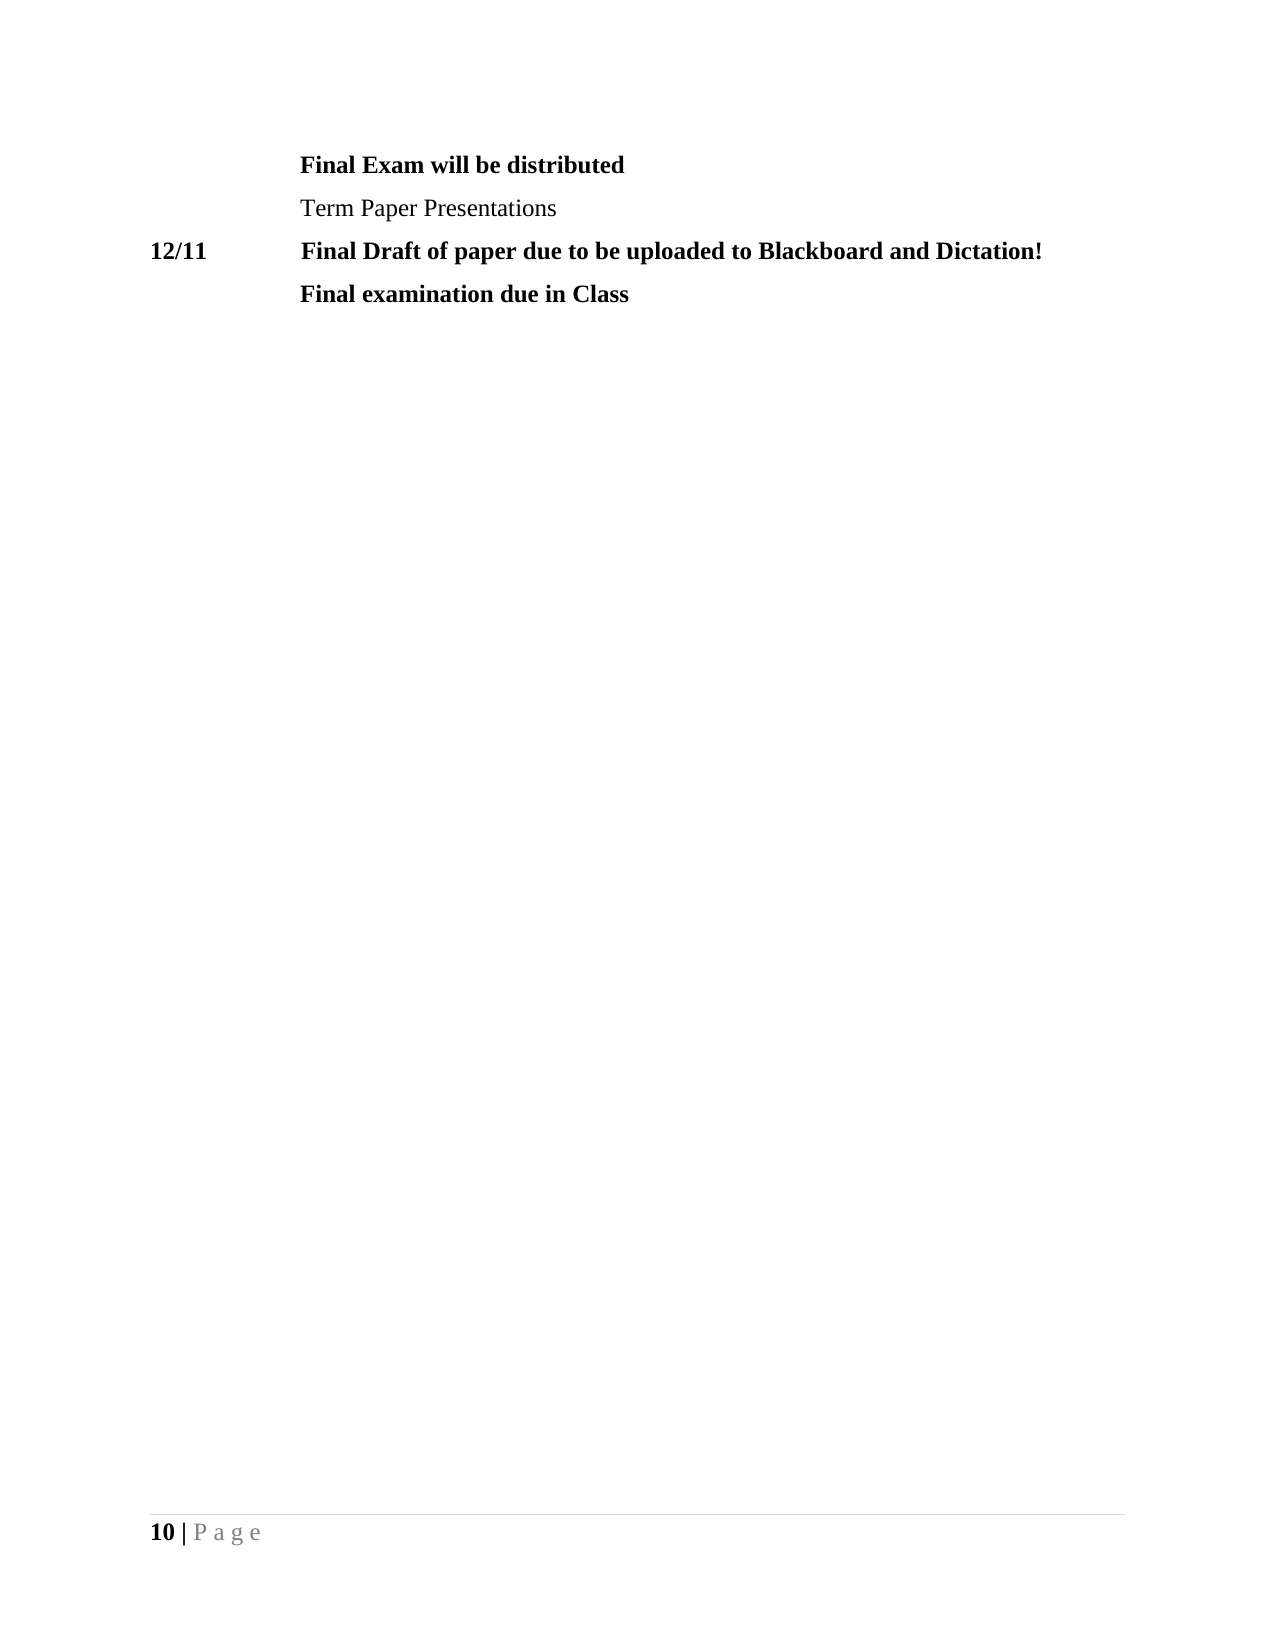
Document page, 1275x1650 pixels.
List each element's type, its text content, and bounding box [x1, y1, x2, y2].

text 12/11 Final Draft of paper due to be uploaded to Blackboard and Dictation! [150, 236, 1125, 265]
text Final Exam will be distributed [150, 150, 1125, 179]
text Term Paper Presentations [150, 193, 1125, 222]
text Final examination due in Class [150, 279, 1125, 308]
